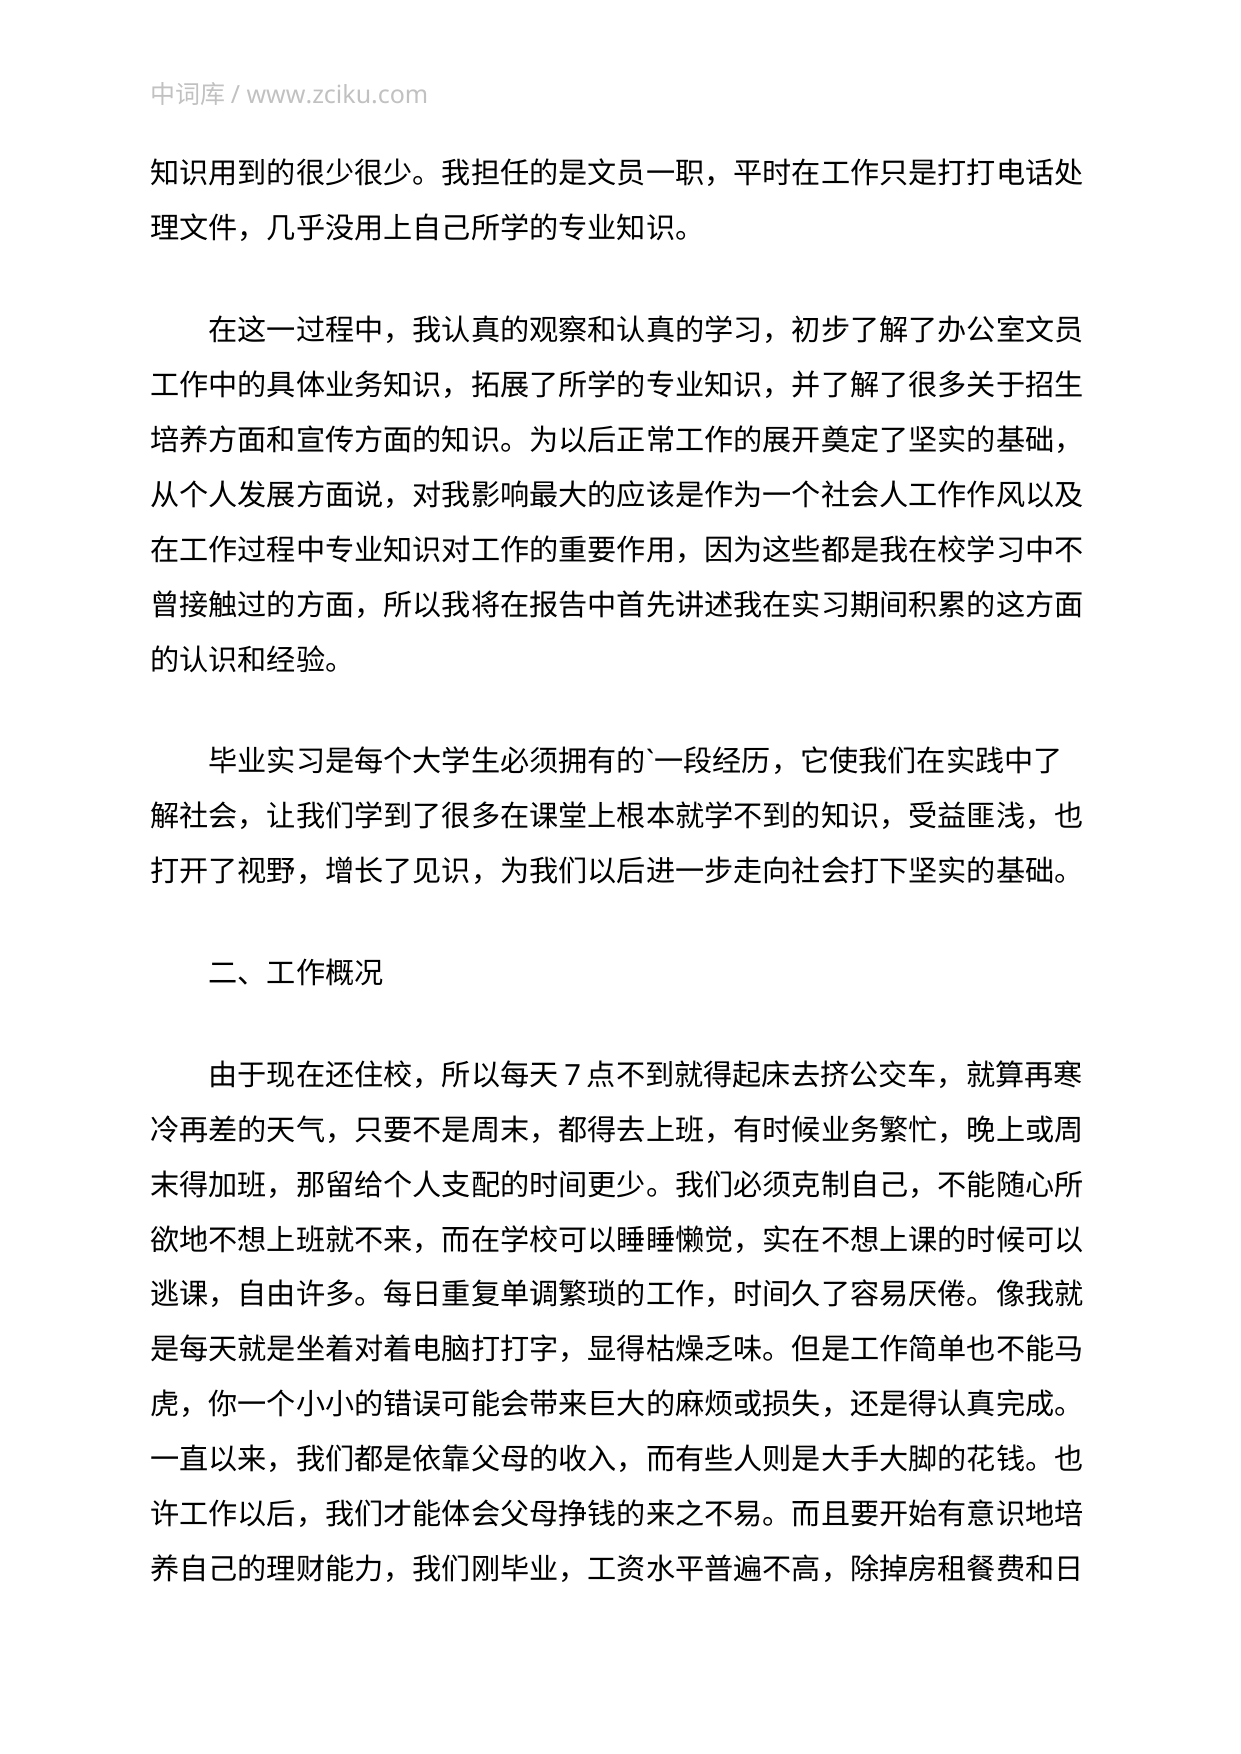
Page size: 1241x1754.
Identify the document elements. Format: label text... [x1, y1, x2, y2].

text 毕业实习是每个大学生必须拥有的`一段经历，它使我们在实践中了解社会，让我们学到了很多在课堂上根本就学不到的知识，受益匪浅，也打开了视野，增长了见识，为我们以后进一步走向社会打下坚实的基础。 [150, 738, 1090, 890]
text 二、工作概况 [150, 949, 1090, 992]
text 在这一过程中，我认真的观察和认真的学习，初步了解了办公室文员工作中的具体业务知识，拓展了所学的专业知识，并了解了很多关于招生培养方面和宣传方面的知识。为以后正常工作的展开奠定了坚实的基础，从个人发展方面说，对我影响最大的应该是作为一个社会人工作作风以及在工作过程中专业知识对工作的重要作用，因为这些都是我在校学习中不曾接触过的方面，所以我将在报告中首先讲述我在实习期间积累的这方面的认识和经验。 [150, 307, 1090, 678]
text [150, 1051, 1090, 1588]
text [150, 150, 1090, 247]
